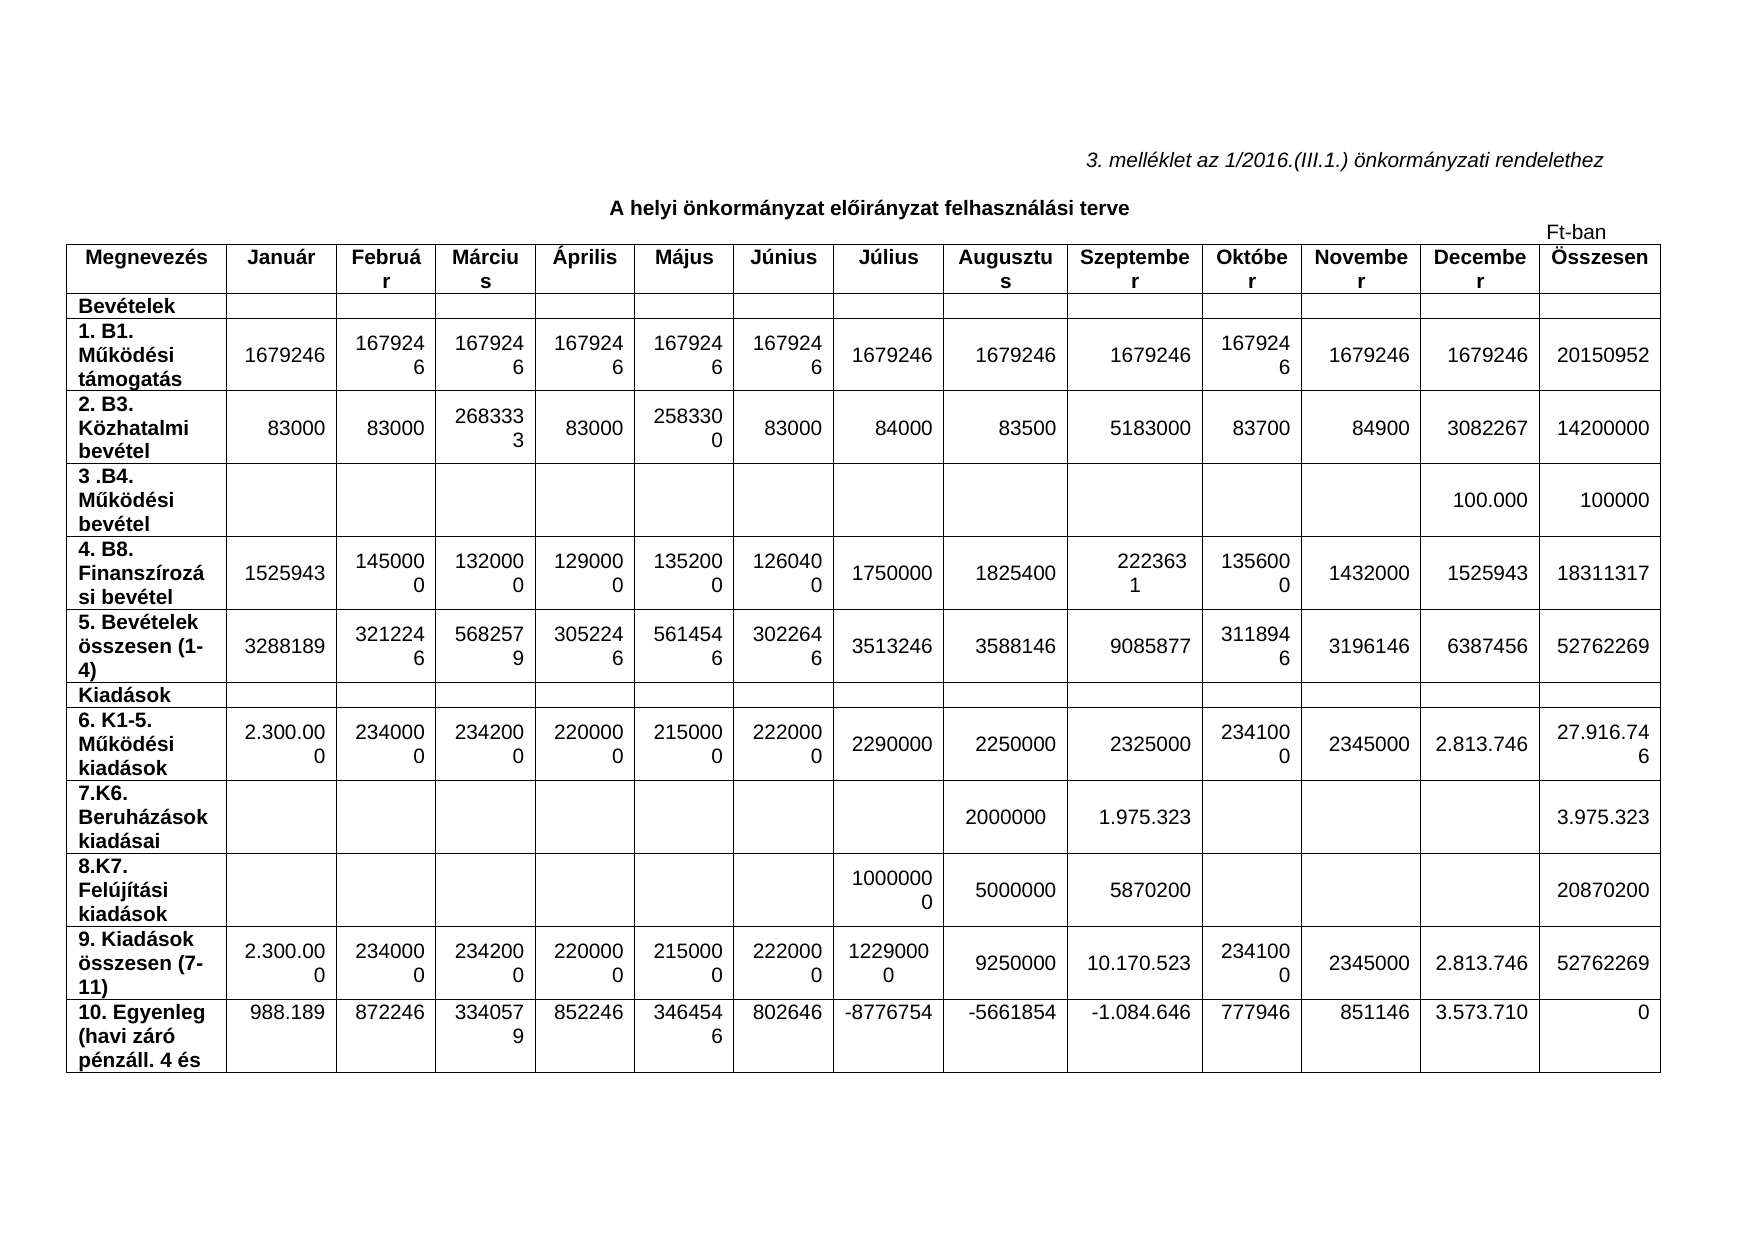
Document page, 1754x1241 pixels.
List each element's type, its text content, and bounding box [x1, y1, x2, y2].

table_cell [1302, 464, 1420, 536]
table_cell 2341000 [1203, 708, 1301, 780]
table_cell 872246 [337, 1000, 435, 1072]
table_cell 100.000 [1421, 464, 1539, 536]
table_cell 12290000 [834, 927, 943, 999]
table_cell 83500 [944, 391, 1067, 463]
table_cell 1679246 [635, 319, 733, 390]
table_cell 852246 [536, 1000, 634, 1072]
table_cell 6. K1-5. Működési kiadások [67, 708, 226, 780]
table_cell 3.573.710 [1421, 1000, 1539, 1072]
table_cell 1356000 [1203, 537, 1301, 609]
table_cell [1421, 683, 1539, 707]
table_cell 52762269 [1540, 927, 1660, 999]
table_cell [635, 683, 733, 707]
table_cell 2340000 [337, 927, 435, 999]
table_header December [1421, 245, 1539, 292]
table_cell 5870200 [1068, 854, 1202, 926]
table_cell [227, 781, 336, 853]
table_cell 3 .B4. Működési bevétel [67, 464, 226, 536]
text 3. melléklet az 1/2016.(III.1.) önkormányzati rendelethez [133, 148, 1606, 172]
table_cell 3082267 [1421, 391, 1539, 463]
table_cell [734, 464, 833, 536]
table_cell [1068, 464, 1202, 536]
table_cell 2220000 [734, 927, 833, 999]
table_cell 84000 [834, 391, 943, 463]
table_cell [1421, 781, 1539, 853]
table_cell [944, 683, 1067, 707]
table_header Október [1203, 245, 1301, 292]
table_cell [1068, 294, 1202, 317]
table_cell [734, 683, 833, 707]
table_cell 2.813.746 [1421, 708, 1539, 780]
table_cell [1421, 294, 1539, 317]
table_cell 83700 [1203, 391, 1301, 463]
table_cell 2.300.000 [227, 708, 336, 780]
table_cell 1679246 [1421, 319, 1539, 390]
table_cell [635, 854, 733, 926]
table_cell 1432000 [1302, 537, 1420, 609]
table_cell 20150952 [1540, 319, 1660, 390]
table_cell 14200000 [1540, 391, 1660, 463]
table_cell [734, 294, 833, 317]
table_cell 3196146 [1302, 610, 1420, 682]
table_cell 5. Bevételek összesen (1-4) [67, 610, 226, 682]
table_cell [944, 464, 1067, 536]
table_cell 1450000 [337, 537, 435, 609]
table_cell 3212246 [337, 610, 435, 682]
table_cell 83000 [227, 391, 336, 463]
table_cell 1290000 [536, 537, 634, 609]
table_cell [436, 464, 535, 536]
table_cell 0 [1540, 1000, 1660, 1072]
table_cell 2. B3. Közhatalmi bevétel [67, 391, 226, 463]
table_cell [436, 683, 535, 707]
table_cell 1679246 [734, 319, 833, 390]
table_cell 2683333 [436, 391, 535, 463]
table_cell 10.170.523 [1068, 927, 1202, 999]
table_cell 2583300 [635, 391, 733, 463]
table_header Május [635, 245, 733, 292]
table_cell 6387456 [1421, 610, 1539, 682]
table_header Összesen [1540, 245, 1660, 292]
table_cell 802646 [734, 1000, 833, 1072]
table_cell 1525943 [1421, 537, 1539, 609]
table_cell [536, 464, 634, 536]
table_cell 1825400 [944, 537, 1067, 609]
table_cell 777946 [1203, 1000, 1301, 1072]
table_cell [227, 294, 336, 317]
table_cell [436, 294, 535, 317]
table_cell [1421, 854, 1539, 926]
table_cell 2220000 [734, 708, 833, 780]
table_cell [536, 854, 634, 926]
table_cell 1.975.323 [1068, 781, 1202, 853]
table_cell [1203, 781, 1301, 853]
table_cell 1679246 [337, 319, 435, 390]
table_cell Bevételek [67, 294, 226, 317]
table_cell [436, 854, 535, 926]
table_header Március [436, 245, 535, 292]
table_cell 10000000 [834, 854, 943, 926]
table_cell 1525943 [227, 537, 336, 609]
table_cell 4. B8. Finanszírozási bevétel [67, 537, 226, 609]
table_cell [834, 294, 943, 317]
table_cell [1540, 294, 1660, 317]
table_cell [1302, 854, 1420, 926]
table_cell 5183000 [1068, 391, 1202, 463]
table_cell 83000 [536, 391, 634, 463]
table_cell 2340000 [337, 708, 435, 780]
table_cell Kiadások [67, 683, 226, 707]
table_cell [1302, 781, 1420, 853]
table_cell 988.189 [227, 1000, 336, 1072]
table_cell 2345000 [1302, 927, 1420, 999]
table_cell [1540, 683, 1660, 707]
table_cell [1302, 683, 1420, 707]
table_cell [635, 781, 733, 853]
table_header Megnevezés [67, 245, 226, 292]
table_cell 1679246 [436, 319, 535, 390]
table_cell 3022646 [734, 610, 833, 682]
table_cell 3.975.323 [1540, 781, 1660, 853]
table_cell [536, 683, 634, 707]
table_cell [834, 464, 943, 536]
table_cell [227, 683, 336, 707]
table_cell 18311317 [1540, 537, 1660, 609]
table_cell [436, 781, 535, 853]
table_cell 3052246 [536, 610, 634, 682]
table_cell -8776754 [834, 1000, 943, 1072]
table_cell -1.084.646 [1068, 1000, 1202, 1072]
table_cell 2341000 [1203, 927, 1301, 999]
table_cell 2000000 [944, 781, 1067, 853]
table_cell 2150000 [635, 708, 733, 780]
text Ft-ban [133, 219, 1606, 243]
table_cell 1320000 [436, 537, 535, 609]
table_cell 3118946 [1203, 610, 1301, 682]
table_cell [337, 854, 435, 926]
table_cell 2.813.746 [1421, 927, 1539, 999]
table_header Szeptember [1068, 245, 1202, 292]
table_cell 1679246 [227, 319, 336, 390]
table_cell 1260400 [734, 537, 833, 609]
table_cell [834, 781, 943, 853]
table_cell 9250000 [944, 927, 1067, 999]
table_cell 2342000 [436, 708, 535, 780]
table_cell [337, 683, 435, 707]
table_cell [67, 1000, 226, 1072]
table_cell 1679246 [944, 319, 1067, 390]
table_cell 2342000 [436, 927, 535, 999]
table_header Június [734, 245, 833, 292]
table_cell [1302, 294, 1420, 317]
table_cell 2150000 [635, 927, 733, 999]
table_cell 83000 [337, 391, 435, 463]
table_cell 8.K7. Felújítási kiadások [67, 854, 226, 926]
table_cell [944, 294, 1067, 317]
table_cell 3513246 [834, 610, 943, 682]
table_cell 2290000 [834, 708, 943, 780]
table_cell 1679246 [1068, 319, 1202, 390]
table_cell 2325000 [1068, 708, 1202, 780]
table_cell 1679246 [834, 319, 943, 390]
table_cell 2345000 [1302, 708, 1420, 780]
table_cell [635, 464, 733, 536]
table_cell [536, 781, 634, 853]
table_header Július [834, 245, 943, 292]
table_header Január [227, 245, 336, 292]
table_cell 27.916.746 [1540, 708, 1660, 780]
table_cell -5661854 [944, 1000, 1067, 1072]
table_cell [1203, 294, 1301, 317]
table_cell 83000 [734, 391, 833, 463]
table_cell 20870200 [1540, 854, 1660, 926]
table_cell 2200000 [536, 927, 634, 999]
table_cell 5682579 [436, 610, 535, 682]
table_header Február [337, 245, 435, 292]
table_cell 9085877 [1068, 610, 1202, 682]
table_cell 1679246 [536, 319, 634, 390]
table_header Augusztus [944, 245, 1067, 292]
table_header Április [536, 245, 634, 292]
table_cell 3340579 [436, 1000, 535, 1072]
table_cell [337, 781, 435, 853]
table_cell 3288189 [227, 610, 336, 682]
table_cell [1203, 464, 1301, 536]
table_cell [635, 294, 733, 317]
table_cell 100000 [1540, 464, 1660, 536]
table_cell [1203, 683, 1301, 707]
table_cell 5000000 [944, 854, 1067, 926]
table_cell 1352000 [635, 537, 733, 609]
table_cell [734, 781, 833, 853]
table_header November [1302, 245, 1420, 292]
table_cell 2250000 [944, 708, 1067, 780]
table_cell 3464546 [635, 1000, 733, 1072]
table_cell [337, 464, 435, 536]
table_cell 2200000 [536, 708, 634, 780]
table_cell [337, 294, 435, 317]
table_cell 9. Kiadások összesen (7-11) [67, 927, 226, 999]
table_cell 1679246 [1203, 319, 1301, 390]
table_cell 851146 [1302, 1000, 1420, 1072]
table_cell [536, 294, 634, 317]
table_cell 2.300.000 [227, 927, 336, 999]
table_cell [1068, 683, 1202, 707]
table_cell 84900 [1302, 391, 1420, 463]
table_cell 5614546 [635, 610, 733, 682]
table_cell 1679246 [1302, 319, 1420, 390]
table_cell [834, 683, 943, 707]
table_cell [734, 854, 833, 926]
table_cell 7.K6. Beruházások kiadásai [67, 781, 226, 853]
table_cell 1. B1. Működési támogatás [67, 319, 226, 390]
table_cell [227, 464, 336, 536]
table_cell 1750000 [834, 537, 943, 609]
table_cell 52762269 [1540, 610, 1660, 682]
table_cell 3588146 [944, 610, 1067, 682]
table_cell [1203, 854, 1301, 926]
table_cell 2223631 [1068, 537, 1202, 609]
table_cell [227, 854, 336, 926]
text A helyi önkormányzat előirányzat felhasználási terve [133, 196, 1606, 219]
